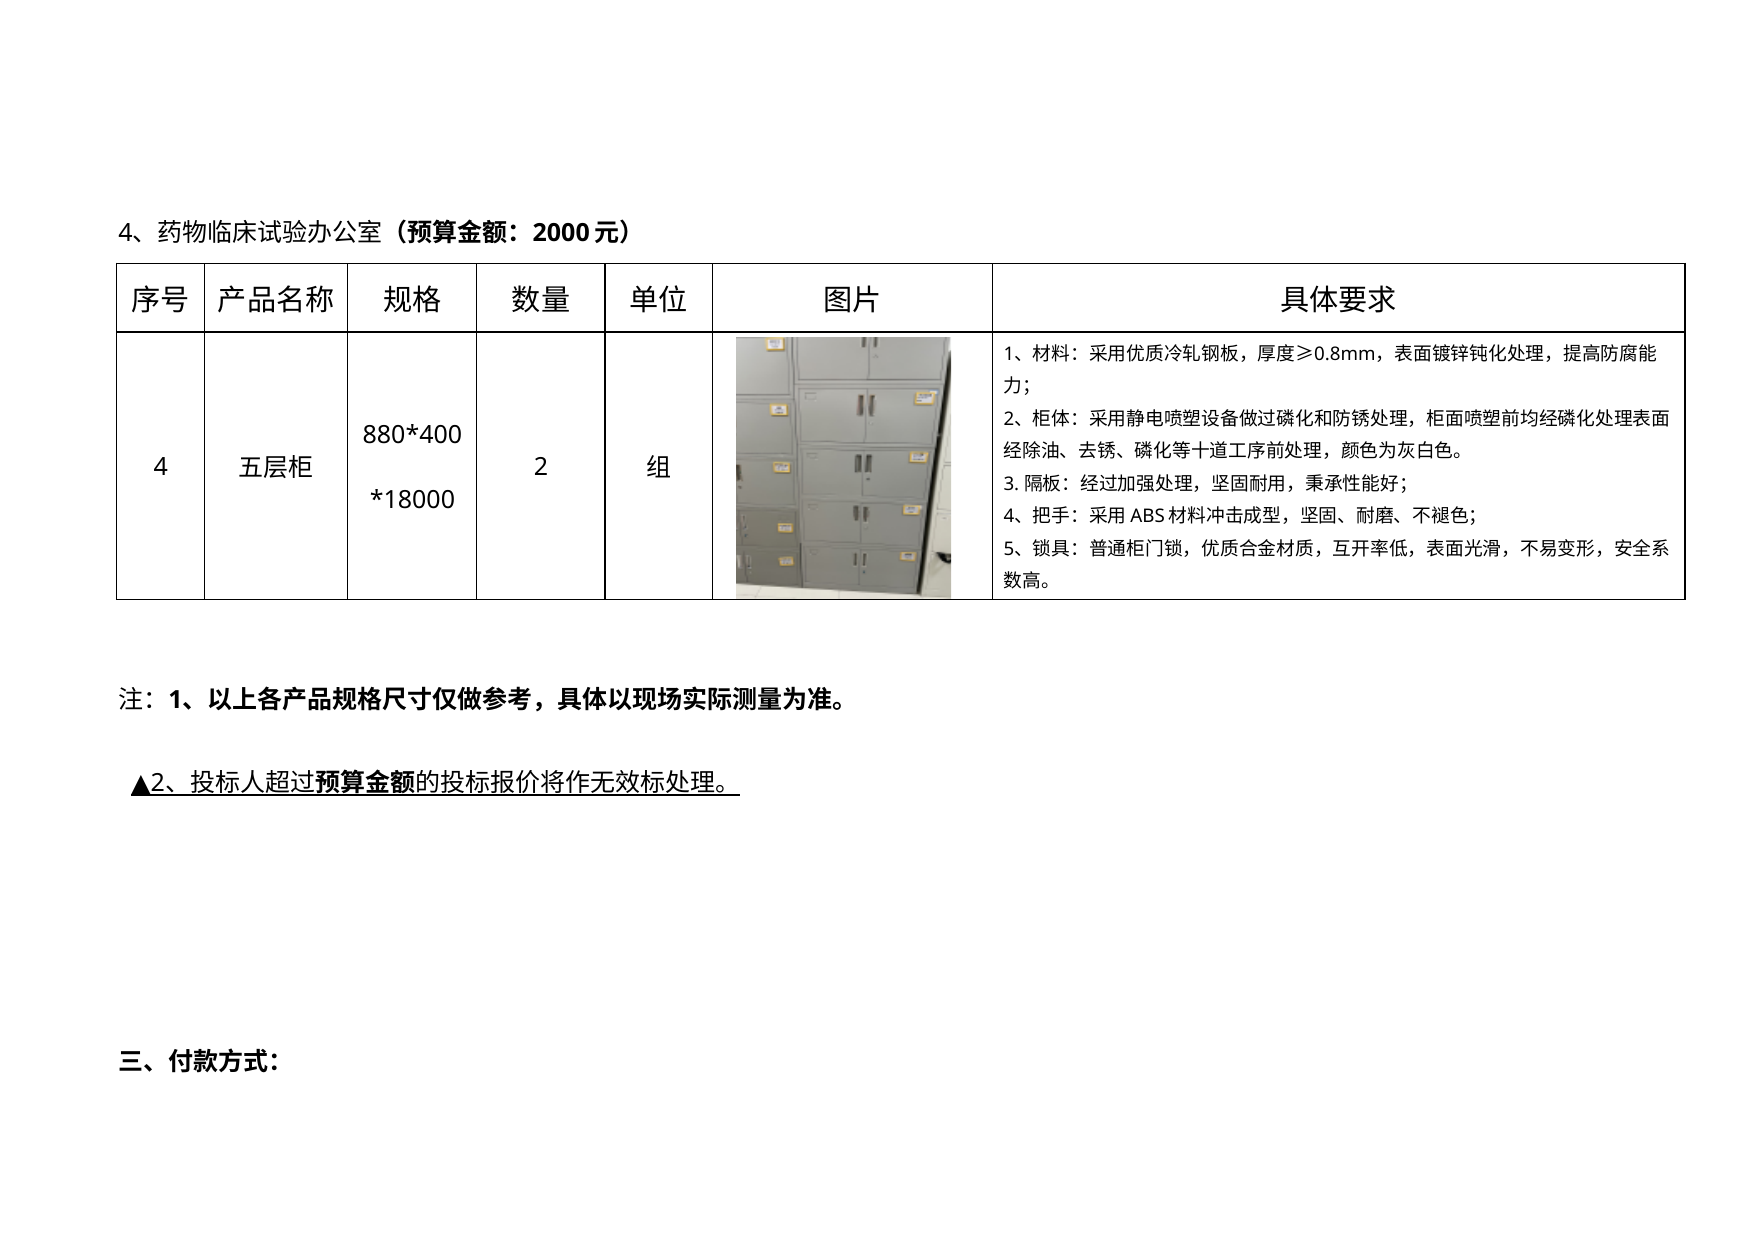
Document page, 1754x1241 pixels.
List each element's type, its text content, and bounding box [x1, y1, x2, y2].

table_header 数量 [477, 264, 604, 331]
table_cell 组 [606, 333, 712, 599]
table_header 具体要求 [993, 264, 1684, 331]
text ▲2、投标人超过预算金额的投标报价将作无效标处理。 [118, 748, 1636, 813]
table_cell 880*400*18000 [348, 333, 476, 599]
picture [736, 337, 952, 599]
text 4、药物临床试验办公室（预算金额：2000元） [118, 198, 1636, 263]
table_cell 4 [117, 333, 204, 599]
table_cell 五层柜 [205, 333, 347, 599]
table_header 图片 [713, 264, 992, 331]
table_header 单位 [606, 264, 712, 331]
list 三、付款方式： [118, 1027, 1636, 1092]
table_cell 1、材料：采用优质冷轧钢板，厚度≥0.8mm，表面镀锌钝化处理，提高防腐能力； 2、柜体：采用静电喷塑设备做过磷化和防锈处理，柜面喷塑前均经磷化处理表面经除油、去锈、磷化等十道工序前处理，颜色为灰白色。 3. 隔板：经过加强处理，坚固耐用，秉承性能好； 4、把手：采用ABS材料冲击成型，坚固、耐磨、不褪色； 5、锁具：普通柜门锁，优质合金材质，互开率低，表面光滑，不易变形，安全系数高。 [993, 333, 1684, 599]
table_header 规格 [348, 264, 476, 331]
table_cell 2 [477, 333, 604, 599]
text 注：1、以上各产品规格尺寸仅做参考，具体以现场实际测量为准。 [118, 665, 1636, 730]
table_cell [713, 333, 992, 599]
table_header 序号 [117, 264, 204, 331]
table_header 产品名称 [205, 264, 347, 331]
